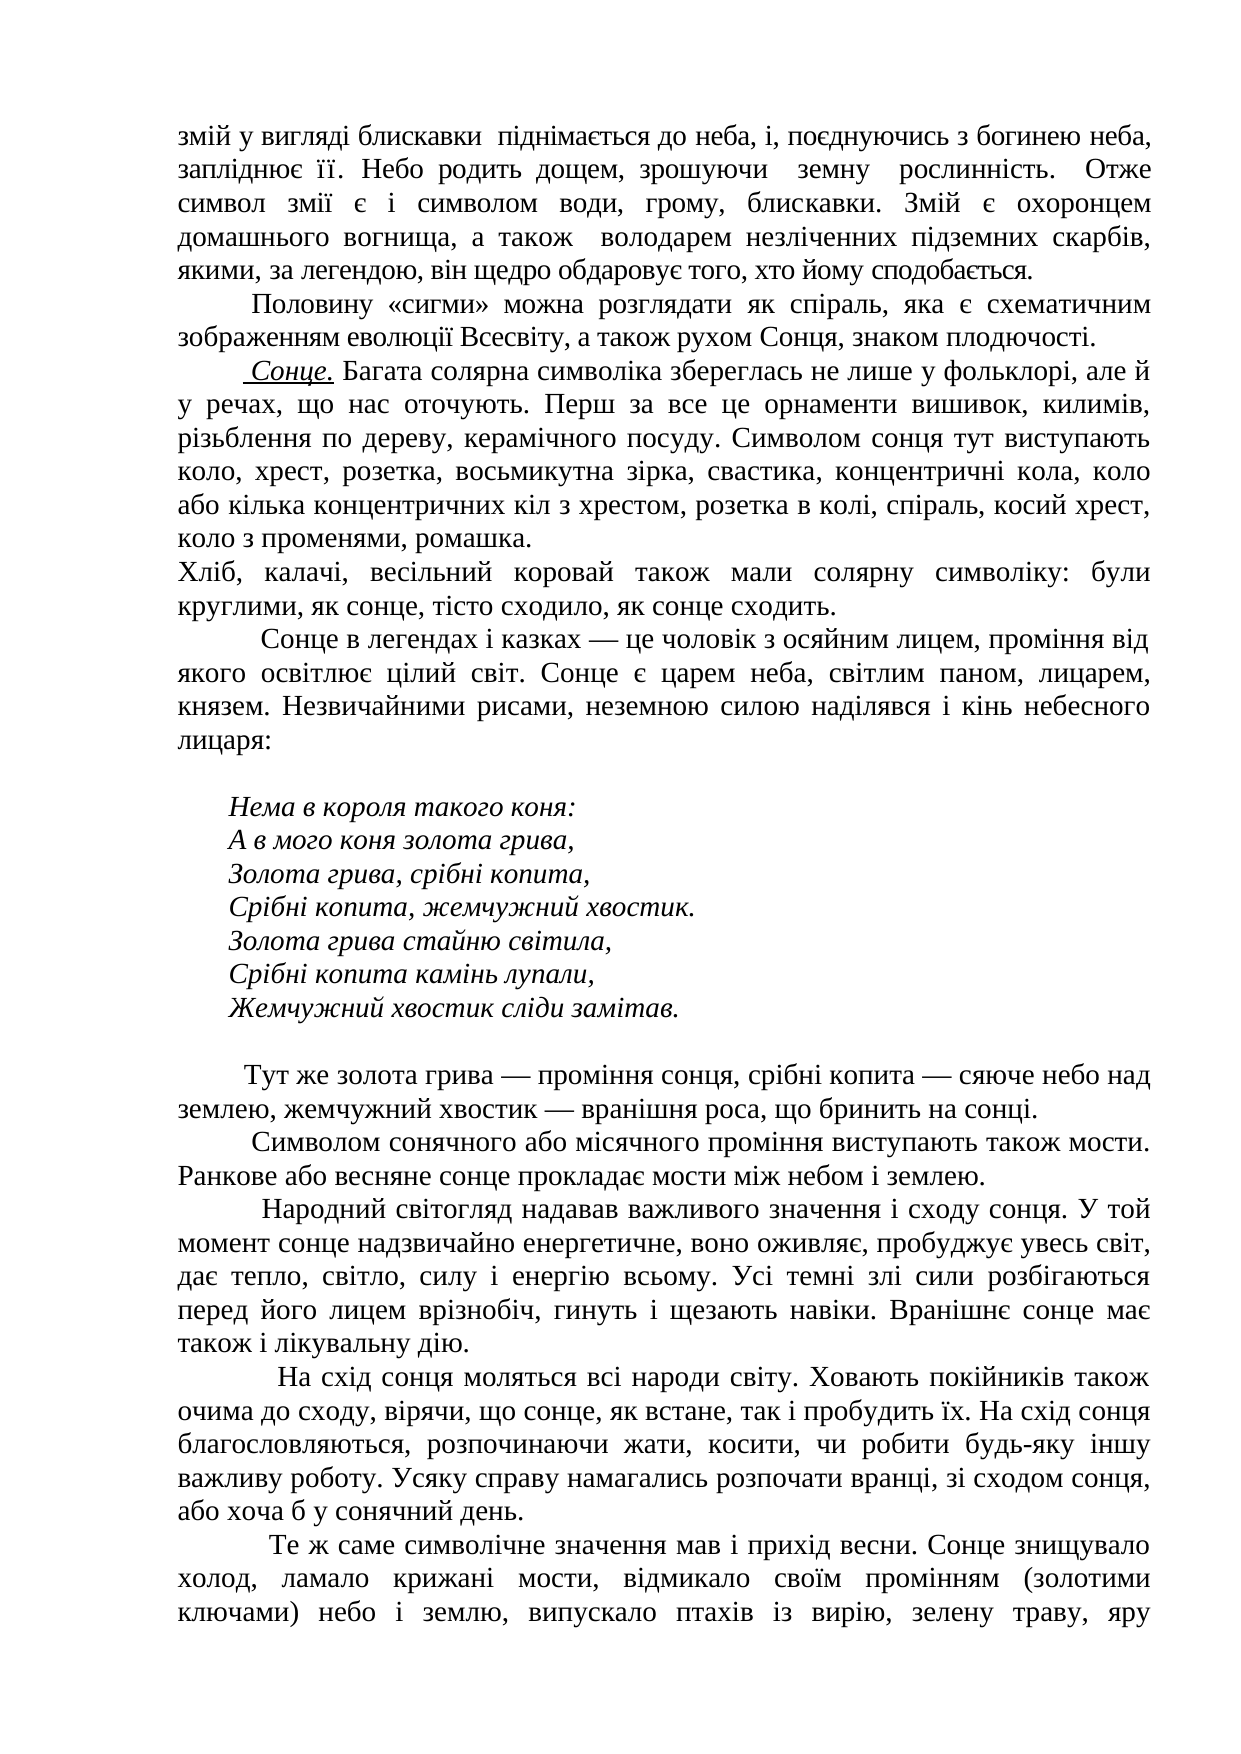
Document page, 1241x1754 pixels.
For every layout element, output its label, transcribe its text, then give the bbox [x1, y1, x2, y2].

text Сонце в легендах і казках — це чоловік з осяйним лицем, проміння від якого освітлює цілий світ. Сонце є царем неба, світлим паном, лицарем, князем. Незвичайними рисами, неземною силою наділявся і кінь небесного лицаря: [177, 621, 1152, 755]
text Хліб, калачі, весільний коровай також мали солярну символіку: були круглими, як сонце, тісто сходило, як сонце сходить. [177, 554, 1152, 621]
text Символом сонячного або місячного проміння виступають також мости. Ранкове або весняне сонце прокладає мости між небом і землею. [177, 1124, 1152, 1191]
text Срібні копита, жемчужний хвостик. [177, 889, 1152, 923]
text На схід сонця моляться всі народи світу. Ховають покійників також очима до сходу, вірячи, що сонце, як встане, так і пробудить їх. На схід сонця благословляються, розпочинаючи жати, косити, чи робити будь-яку іншу важливу роботу. Усяку справу намагались розпочати вранці, зі сходом сонця, або хоча б у сонячний день. [177, 1359, 1152, 1527]
text Половину «сигми» можна розглядати як спіраль, яка є схематичним зображенням еволюції Всесвіту, а також рухом Сонця, знаком плодючості. [177, 286, 1152, 353]
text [177, 118, 1152, 286]
text Срібні копита камінь лупали, [177, 957, 1152, 990]
text А в мого коня золота грива, [177, 822, 1152, 856]
text Сонце. Багата солярна символіка збереглась не лише у фольклорі, але й у речах, що нас оточують. Перш за все це орнаменти вишивок, килимів, різьблення по дереву, керамічного посуду. Символом сонця тут виступають коло, хрест, розетка, восьмикутна зірка, свастика, концентричні кола, коло або кілька концентричних кіл з хрестом, розетка в колі, спіраль, косий хрест, коло з променями, ромашка. [177, 353, 1152, 554]
text Нема в короля такого коня: [177, 789, 1152, 822]
text Золота грива, срібні копита, [177, 856, 1152, 889]
text Золота грива стайню світила, [177, 923, 1152, 957]
text Жемчужний хвостик сліди замітав. [177, 990, 1152, 1024]
text Тут же золота грива — проміння сонця, срібні копита — сяюче небо над землею, жемчужний хвостик — вранішня роса, що бринить на сонці. [177, 1057, 1152, 1124]
text Народний світогляд надавав важливого значення і сходу сонця. У той момент сонце надзвичайно енергетичне, воно оживляє, пробуджує увесь світ, дає тепло, світло, силу і енергію всьому. Усі темні злі сили розбігаються перед його лицем врізнобіч, гинуть і щезають навіки. Вранішнє сонце має також і лікувальну дію. [177, 1191, 1152, 1359]
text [177, 1527, 1152, 1627]
